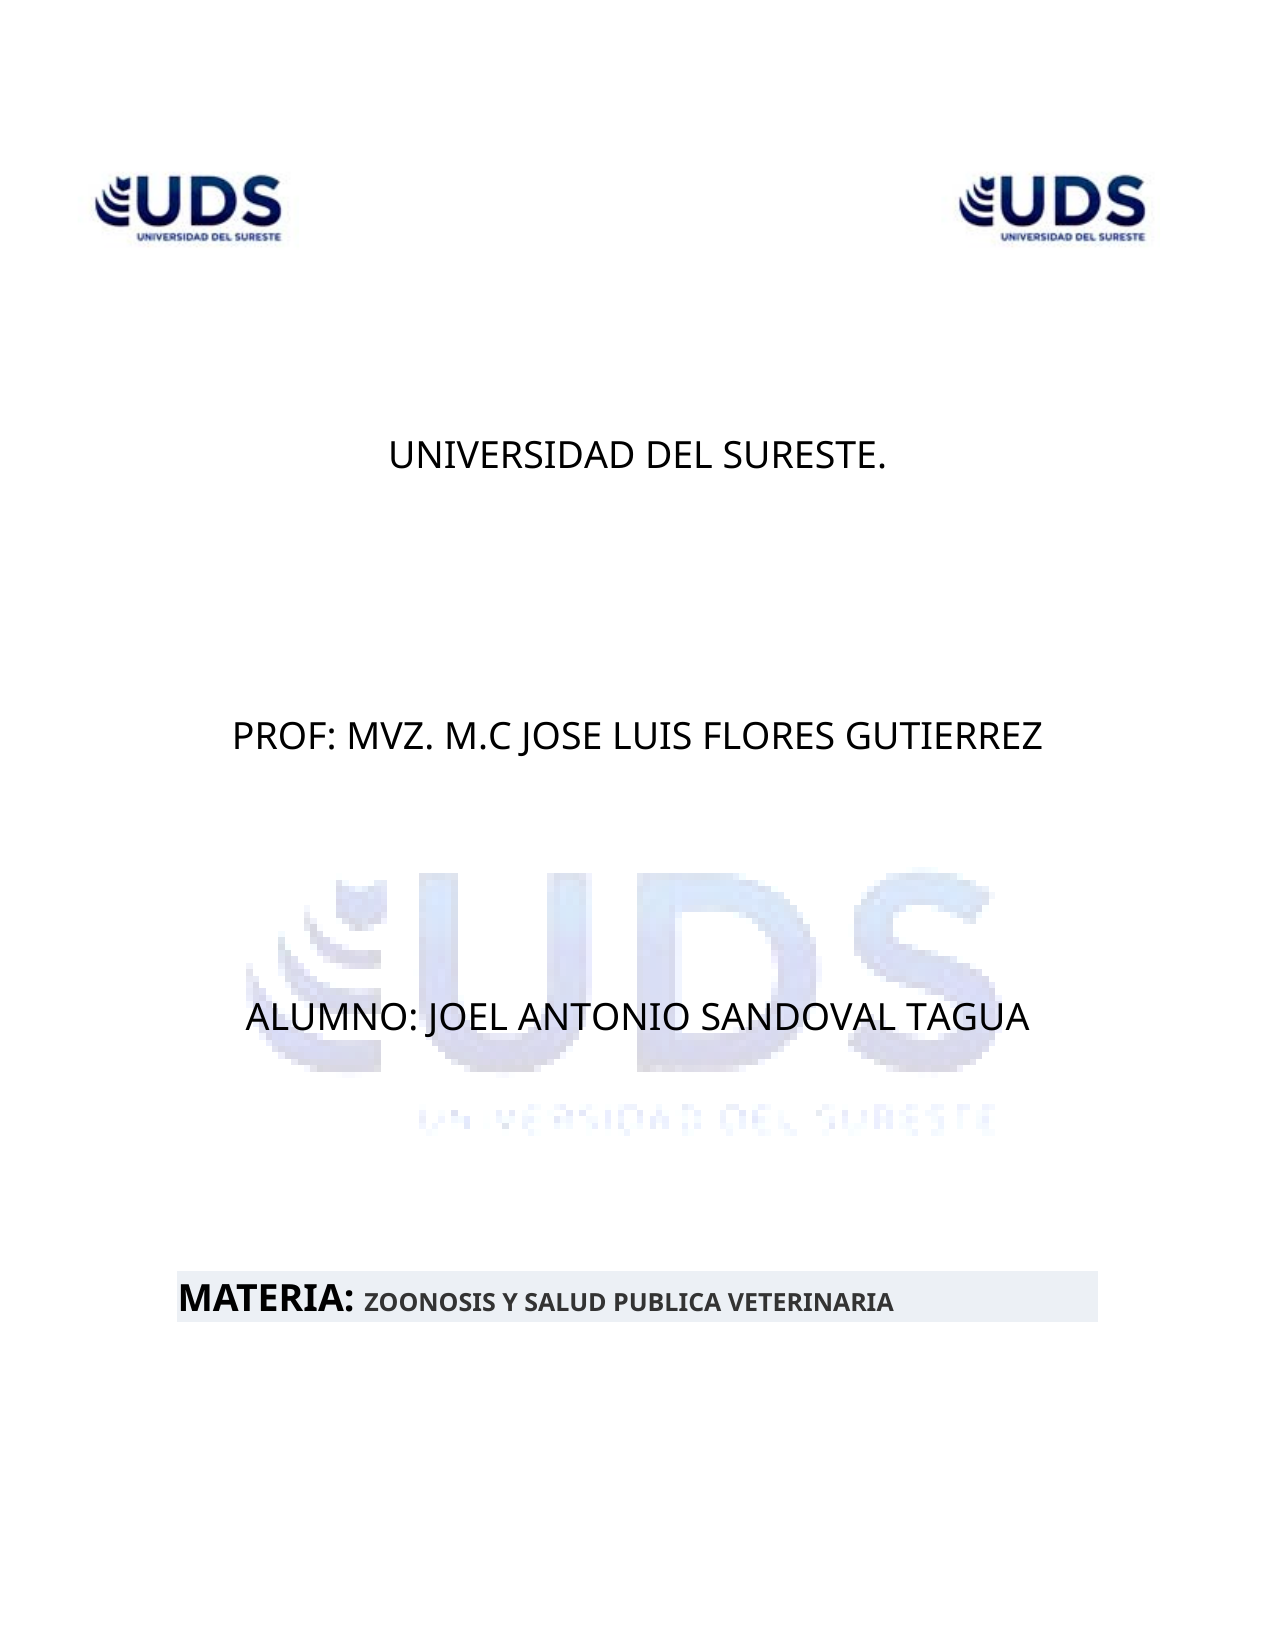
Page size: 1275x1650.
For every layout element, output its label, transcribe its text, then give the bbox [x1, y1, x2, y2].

text ALUMNO: JOEL ANTONIO SANDOVAL TAGUA [177, 990, 1098, 1041]
text UNIVERSIDAD DEL SURESTE. [177, 428, 1098, 479]
picture [941, 147, 1161, 266]
text PROF: MVZ. M.C JOSE LUIS FLORES GUTIERREZ [177, 709, 1098, 760]
picture [77, 147, 300, 268]
subtitle MATERIA: ZOONOSIS Y SALUD PUBLICA VETERINARIA [177, 1271, 1098, 1322]
